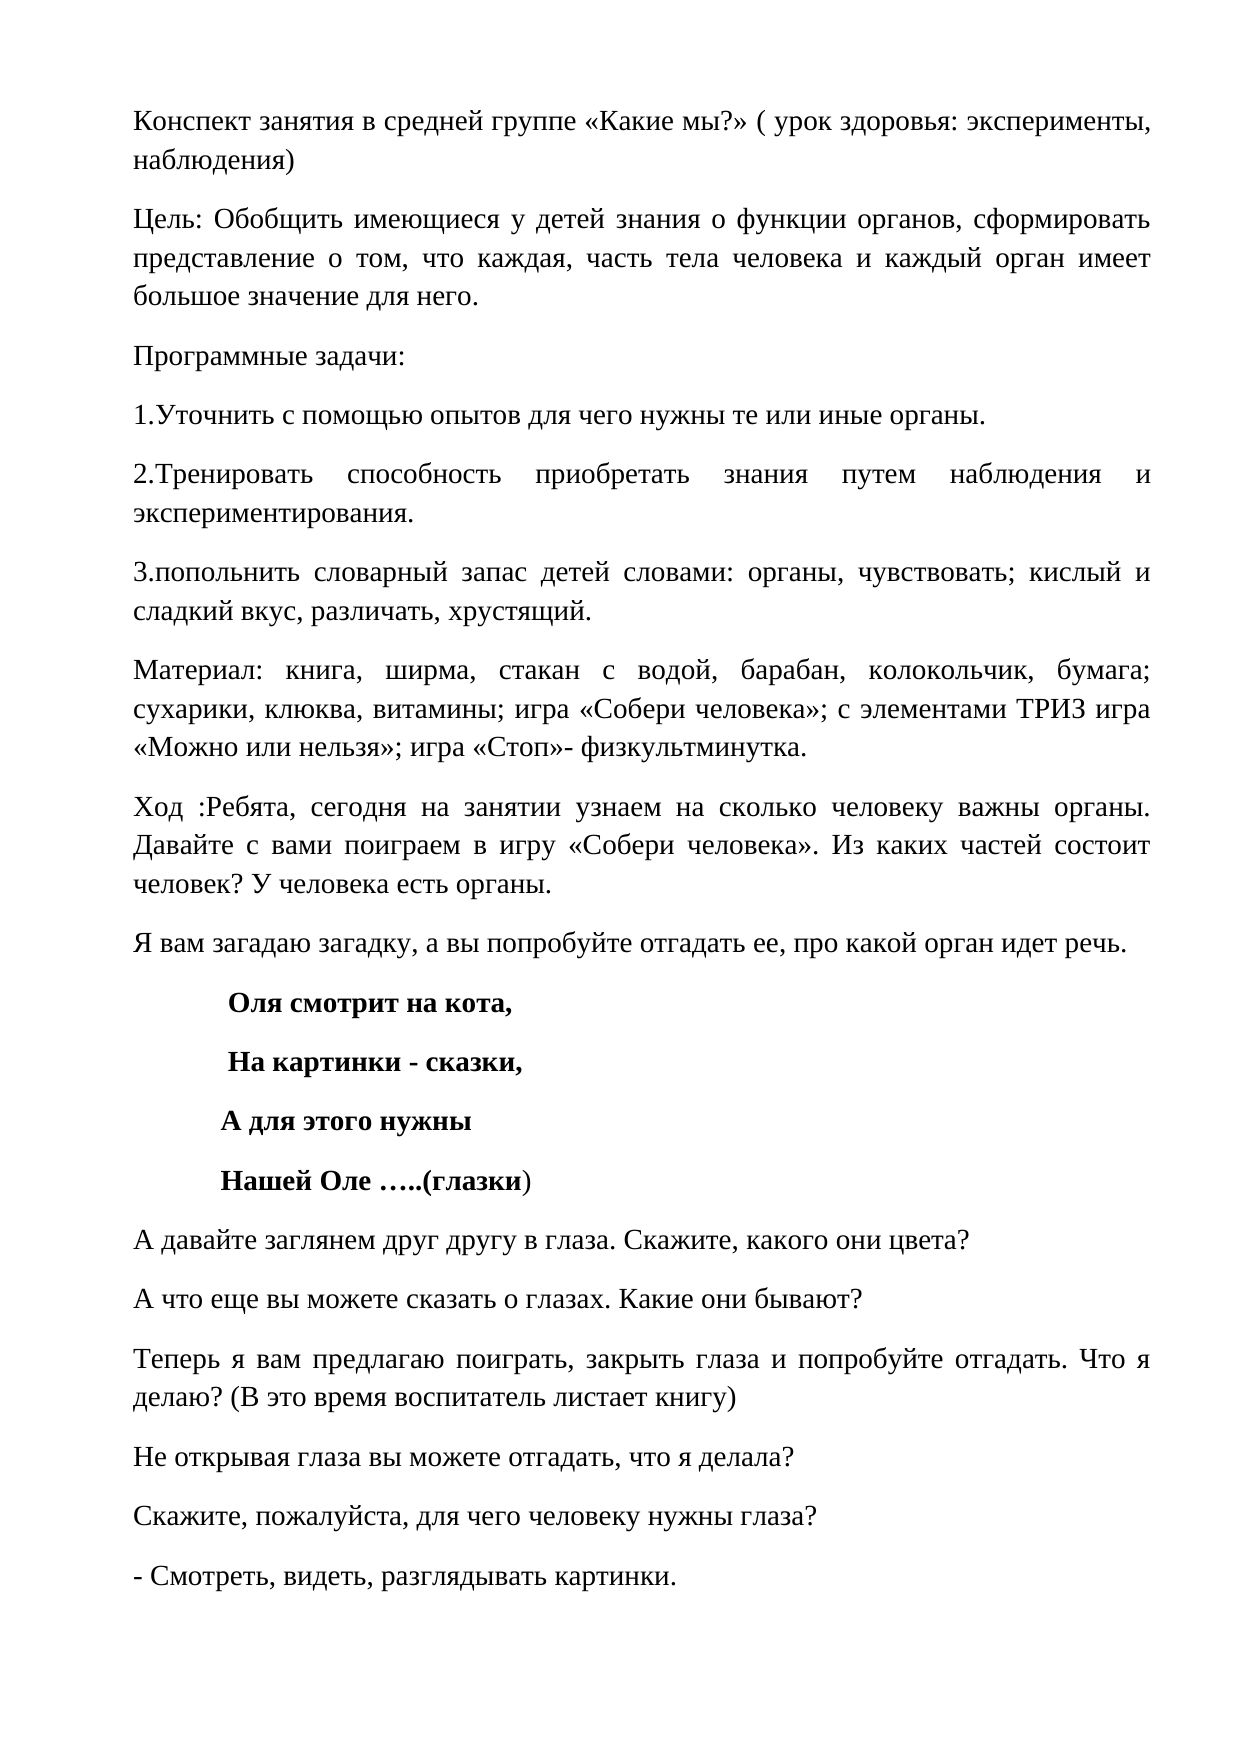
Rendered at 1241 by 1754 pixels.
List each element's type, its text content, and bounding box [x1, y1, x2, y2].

text Ход :Ребята, сегодня на занятии узнаем на сколько человеку важны органы. Давайте с вами поиграем в игру «Собери человека». Из каких частей состоит человек? У человека есть органы. [133, 789, 1152, 899]
text 2.Тренировать способность приобретать знания путем наблюдения и экспериментирования. [133, 457, 1152, 529]
text Оля смотрит на кота, [133, 985, 1152, 1018]
text 3.попольнить словарный запас детей словами: органы, чувствовать; кислый и сладкий вкус, различать, хрустящий. [133, 554, 1152, 627]
text Не открывая глаза вы можете отгадать, что я делала? [133, 1439, 1152, 1472]
text На картинки - сказки, [133, 1044, 1152, 1078]
text А что еще вы можете сказать о глазах. Какие они бывают? [133, 1282, 1152, 1315]
text Скажите, пожалуйста, для чего человеку нужны глаза? [133, 1498, 1152, 1532]
text А давайте заглянем друг другу в глаза. Скажите, какого они цвета? [133, 1222, 1152, 1256]
text Цель: Обобщить имеющиеся у детей знания о функции органов, сформировать представление о том, что каждая, часть тела человека и каждый орган имеет большое значение для него. [133, 201, 1152, 312]
text Конспект занятия в средней группе «Какие мы?» ( урок здоровья: эксперименты, наблюдения) [133, 103, 1152, 176]
text А для этого нужны [133, 1103, 1152, 1137]
text Материал: книга, ширма, стакан с водой, барабан, колокольчик, бумага; сухарики, клюква, витамины; игра «Собери человека»; с элементами ТРИЗ игра «Можно или нельзя»; игра «Стоп»- физкультминутка. [133, 652, 1152, 763]
text Я вам загадаю загадку, а вы попробуйте отгадать ее, про какой орган идет речь. [133, 925, 1152, 959]
text Нашей Оле …..(глазки) [133, 1163, 1152, 1196]
text Программные задачи: [133, 338, 1152, 371]
text - Смотреть, видеть, разглядывать картинки. [133, 1558, 1152, 1591]
text 1.Уточнить с помощью опытов для чего нужны те или иные органы. [133, 397, 1152, 431]
text Теперь я вам предлагаю поиграть, закрыть глаза и попробуйте отгадать. Что я делаю? (В это время воспитатель листает книгу) [133, 1341, 1152, 1413]
